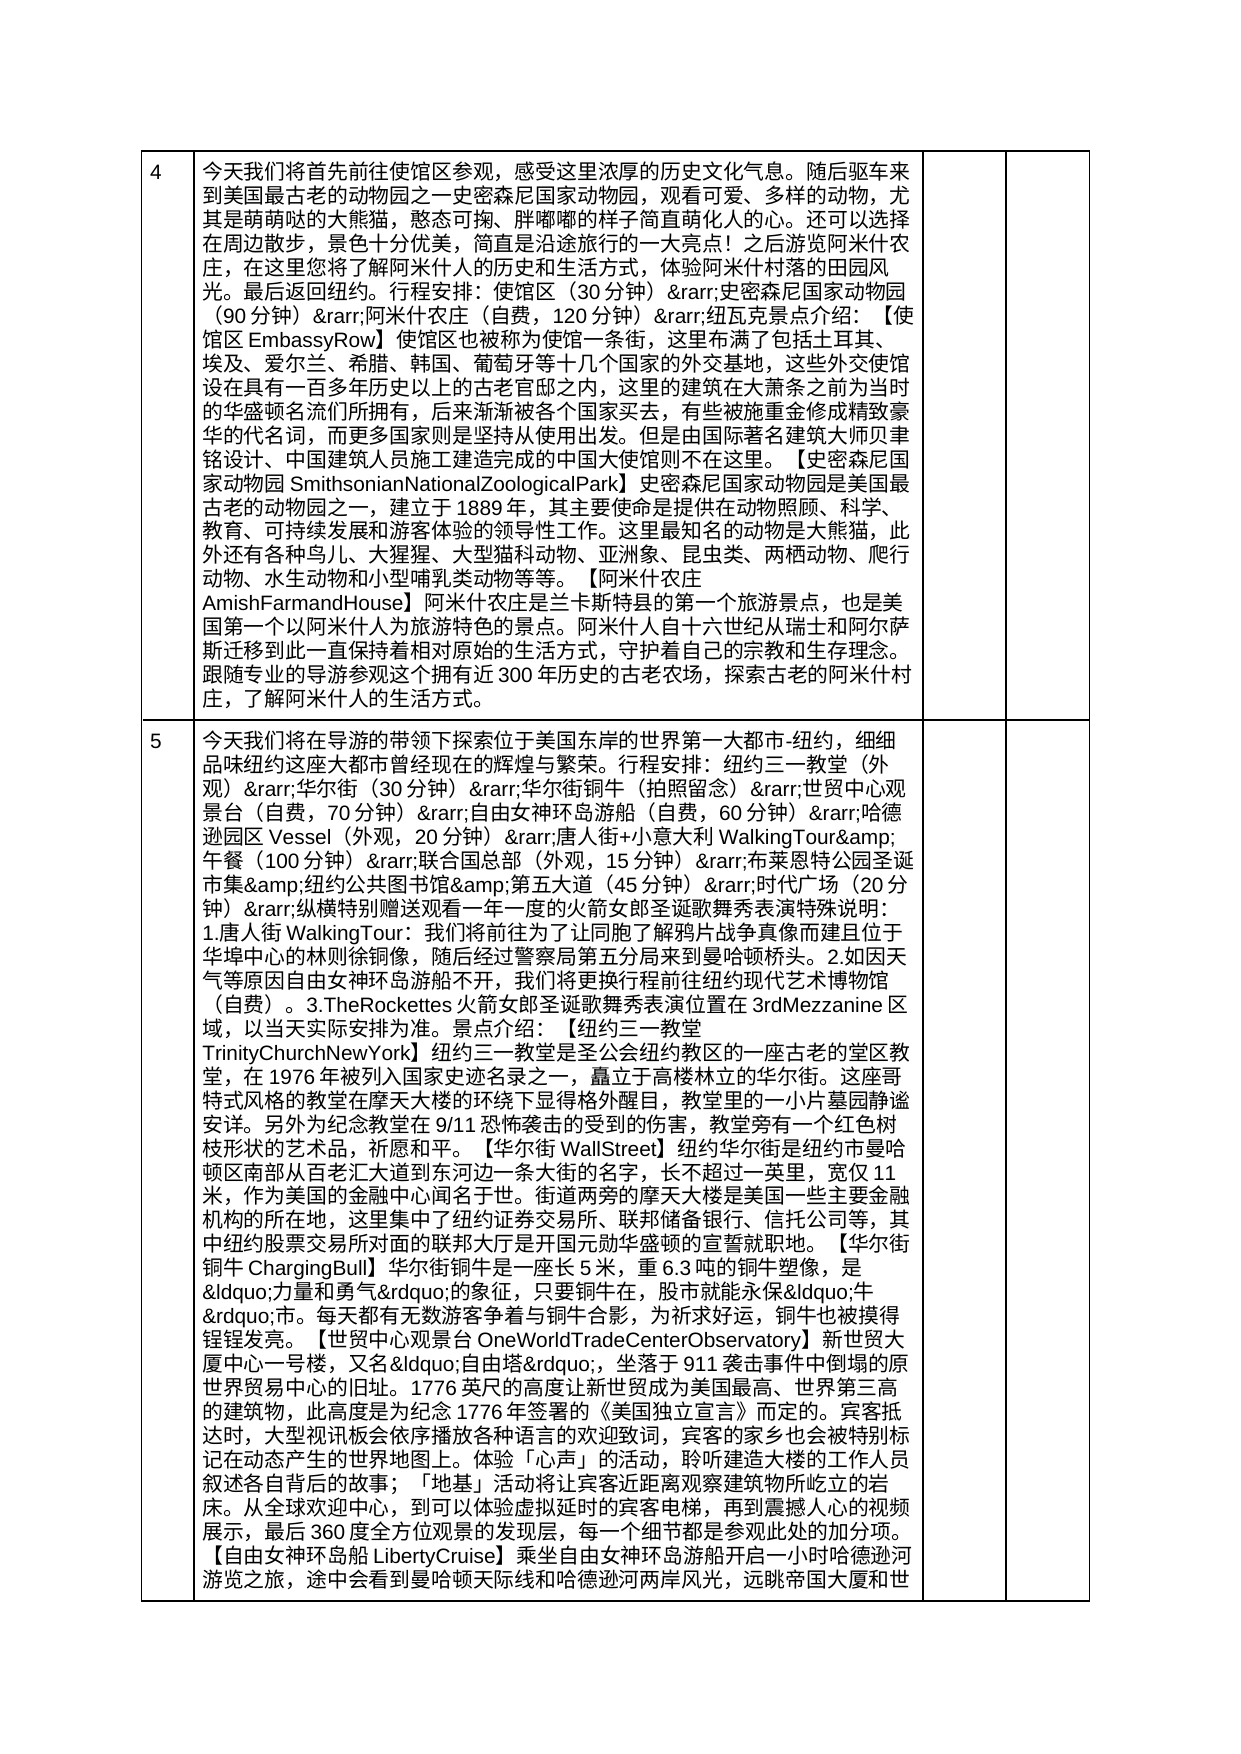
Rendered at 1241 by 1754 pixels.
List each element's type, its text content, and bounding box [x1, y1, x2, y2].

table_cell 今天我们将首先前往使馆区参观，感受这里浓厚的历史文化气息。随后驱车来到美国最古老的动物园之一史密森尼国家动物园，观看可爱、多样的动物，尤其是萌萌哒的大熊猫，憨态可掬、胖嘟嘟的样子简直萌化人的心。还可以选择在周边散步，景色十分优美，简直是沿途旅行的一大亮点！之后游览阿米什农庄，在这里您将了解阿米什人的历史和生活方式，体验阿米什村落的田园风光。最后返回纽约。行程安排：使馆区（30分钟）&rarr;史密森尼国家动物园（90分钟）&rarr;阿米什农庄（自费，120分钟）&rarr;纽瓦克景点介绍：【使馆区EmbassyRow】使馆区也被称为使馆一条街，这里布满了包括土耳其、埃及、爱尔兰、希腊、韩国、葡萄牙等十几个国家的外交基地，这些外交使馆设在具有一百多年历史以上的古老官邸之内，这里的建筑在大萧条之前为当时的华盛顿名流们所拥有，后来渐渐被各个国家买去，有些被施重金修成精致豪华的代名词，而更多国家则是坚持从使用出发。但是由国际著名建筑大师贝聿铭设计、中国建筑人员施工建造完成的中国大使馆则不在这里。【史密森尼国家动物园SmithsonianNationalZoologicalPark】史密森尼国家动物园是美国最古老的动物园之一，建立于1889年，其主要使命是提供在动物照顾、科学、教育、可持续发展和游客体验的领导性工作。这里最知名的动物是大熊猫，此外还有各种鸟儿、大猩猩、大型猫科动物、亚洲象、昆虫类、两栖动物、爬行动物、水生动物和小型哺乳类动物等等。【阿米什农庄AmishFarmandHouse】阿米什农庄是兰卡斯特县的第一个旅游景点，也是美国第一个以阿米什人为旅游特色的景点。阿米什人自十六世纪从瑞士和阿尔萨斯迁移到此一直保持着相对原始的生活方式，守护着自己的宗教和生存理念。跟随专业的导游参观这个拥有近300年历史的古老农场，探索古老的阿米什村庄，了解阿米什人的生活方式。 [195, 152, 922, 719]
table_cell [1007, 152, 1089, 719]
table_cell [924, 152, 1005, 719]
table_cell [1007, 721, 1089, 1600]
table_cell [195, 721, 922, 1600]
table_cell 4 [142, 152, 193, 719]
table_cell [924, 721, 1005, 1600]
table_cell 5 [142, 720, 193, 1600]
